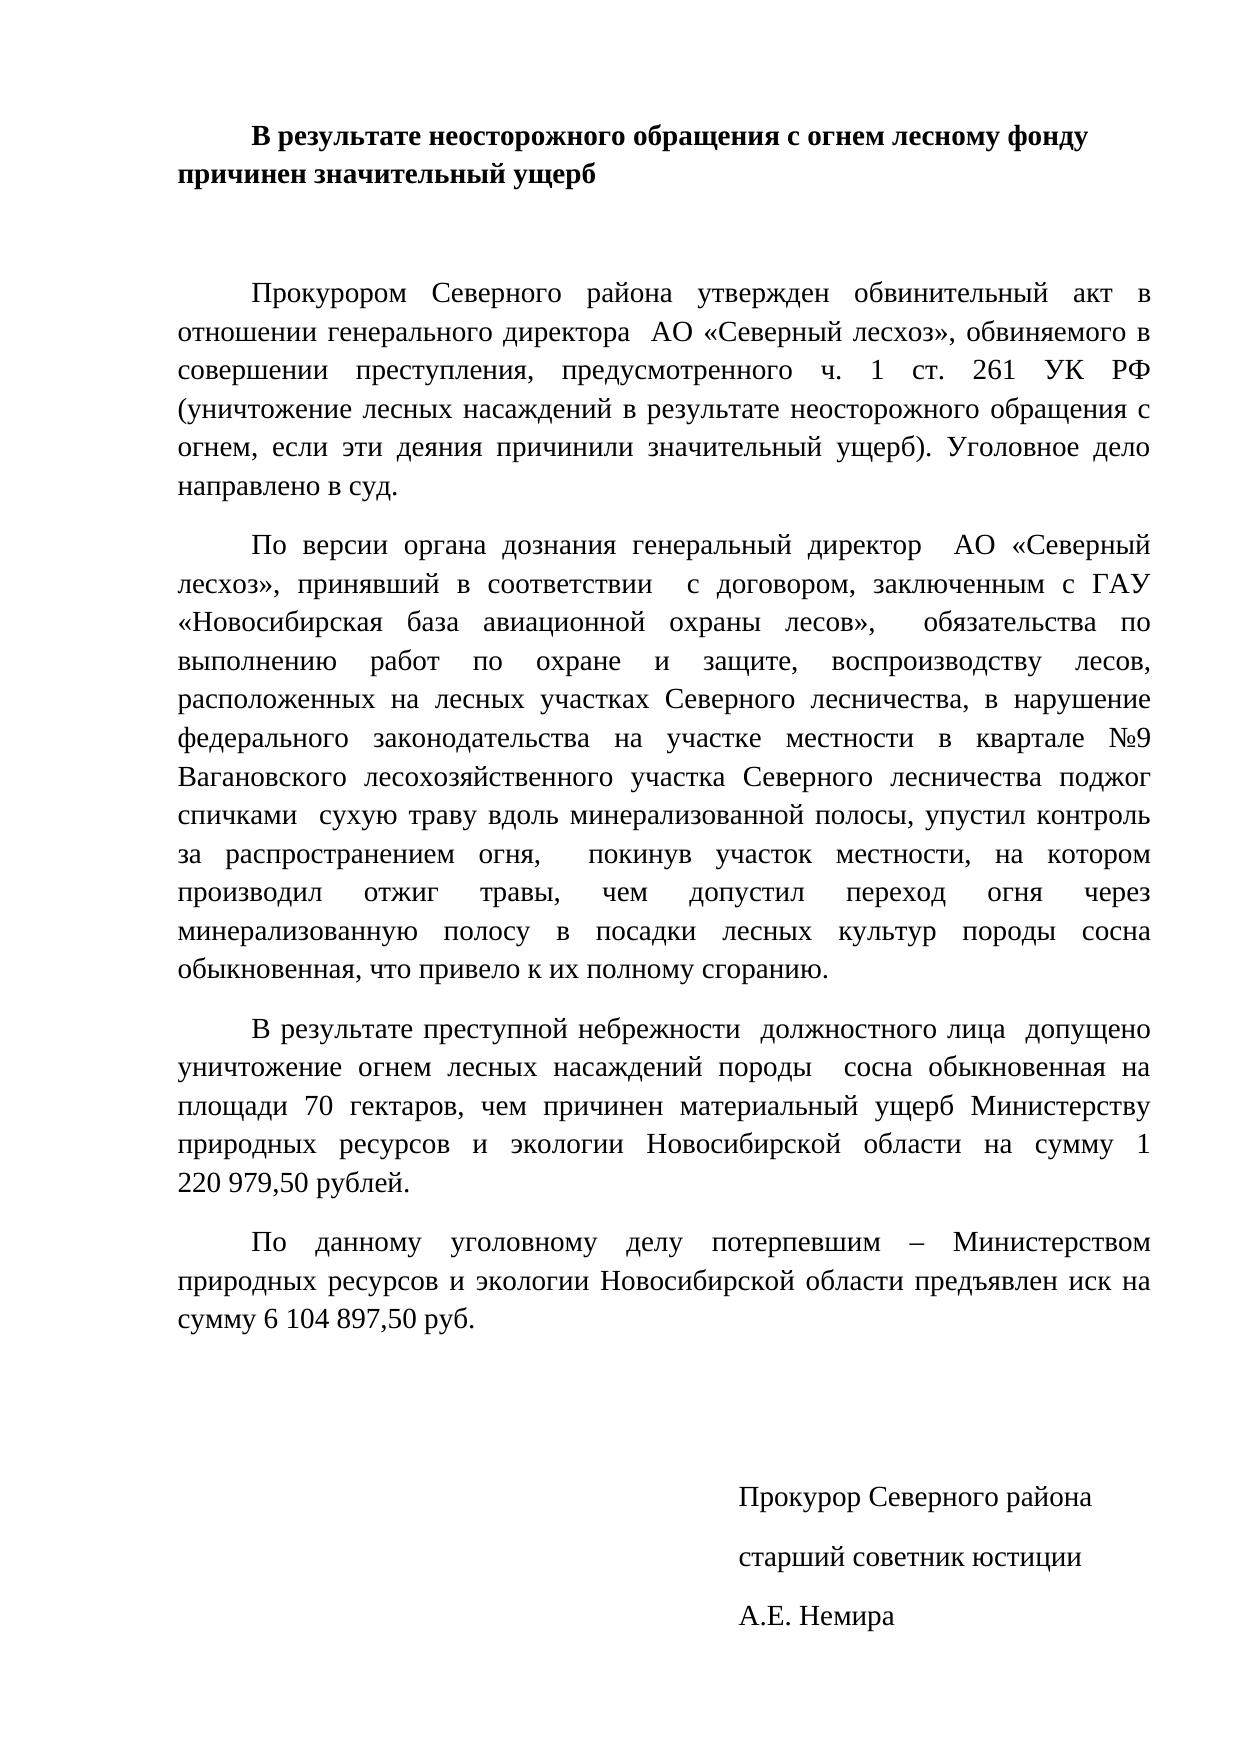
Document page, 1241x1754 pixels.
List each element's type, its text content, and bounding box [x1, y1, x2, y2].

text А.Е. Немира [738, 1598, 1152, 1632]
text По данному уголовному делу потерпевшим – Министерством природных ресурсов и экологии Новосибирской области предъявлен иск на сумму 6 104 897,50 руб. [177, 1224, 1152, 1335]
text По версии органа дознания генеральный директор АО «Северный лесхоз», принявший в соответствии с договором, заключенным с ГАУ «Новосибирская база авиационной охраны лесов», обязательства по выполнению работ по охране и защите, воспроизводству лесов, расположенных на лесных участках Северного лесничества, в нарушение федерального законодательства на участке местности в квартале №9 Вагановского лесохозяйственного участка Северного лесничества поджог спичками сухую траву вдоль минерализованной полосы, упустил контроль за распространением огня, покинув участок местности, на котором производил отжиг травы, чем допустил переход огня через минерализованную полосу в посадки лесных культур породы сосна обыкновенная, что привело к их полному сгоранию. [177, 527, 1152, 985]
text В результате неосторожного обращения с огнем лесному фонду причинен значительный ущерб [177, 118, 1152, 190]
text старший советник юстиции [738, 1539, 1152, 1572]
text Прокурором Северного района утвержден обвинительный акт в отношении генерального директора АО «Северный лесхоз», обвиняемого в совершении преступления, предусмотренного ч. 1 ст. 261 УК РФ (уничтожение лесных насаждений в результате неосторожного обращения с огнем, если эти деяния причинили значительный ущерб). Уголовное дело направлено в суд. [177, 275, 1152, 502]
text В результате преступной небрежности должностного лица допущено уничтожение огнем лесных насаждений породы сосна обыкновенная на площади 70 гектаров, чем причинен материальный ущерб Министерству природных ресурсов и экологии Новосибирской области на сумму 1 220 979,50 рублей. [177, 1011, 1152, 1198]
text Прокурор Северного района [738, 1479, 1152, 1513]
